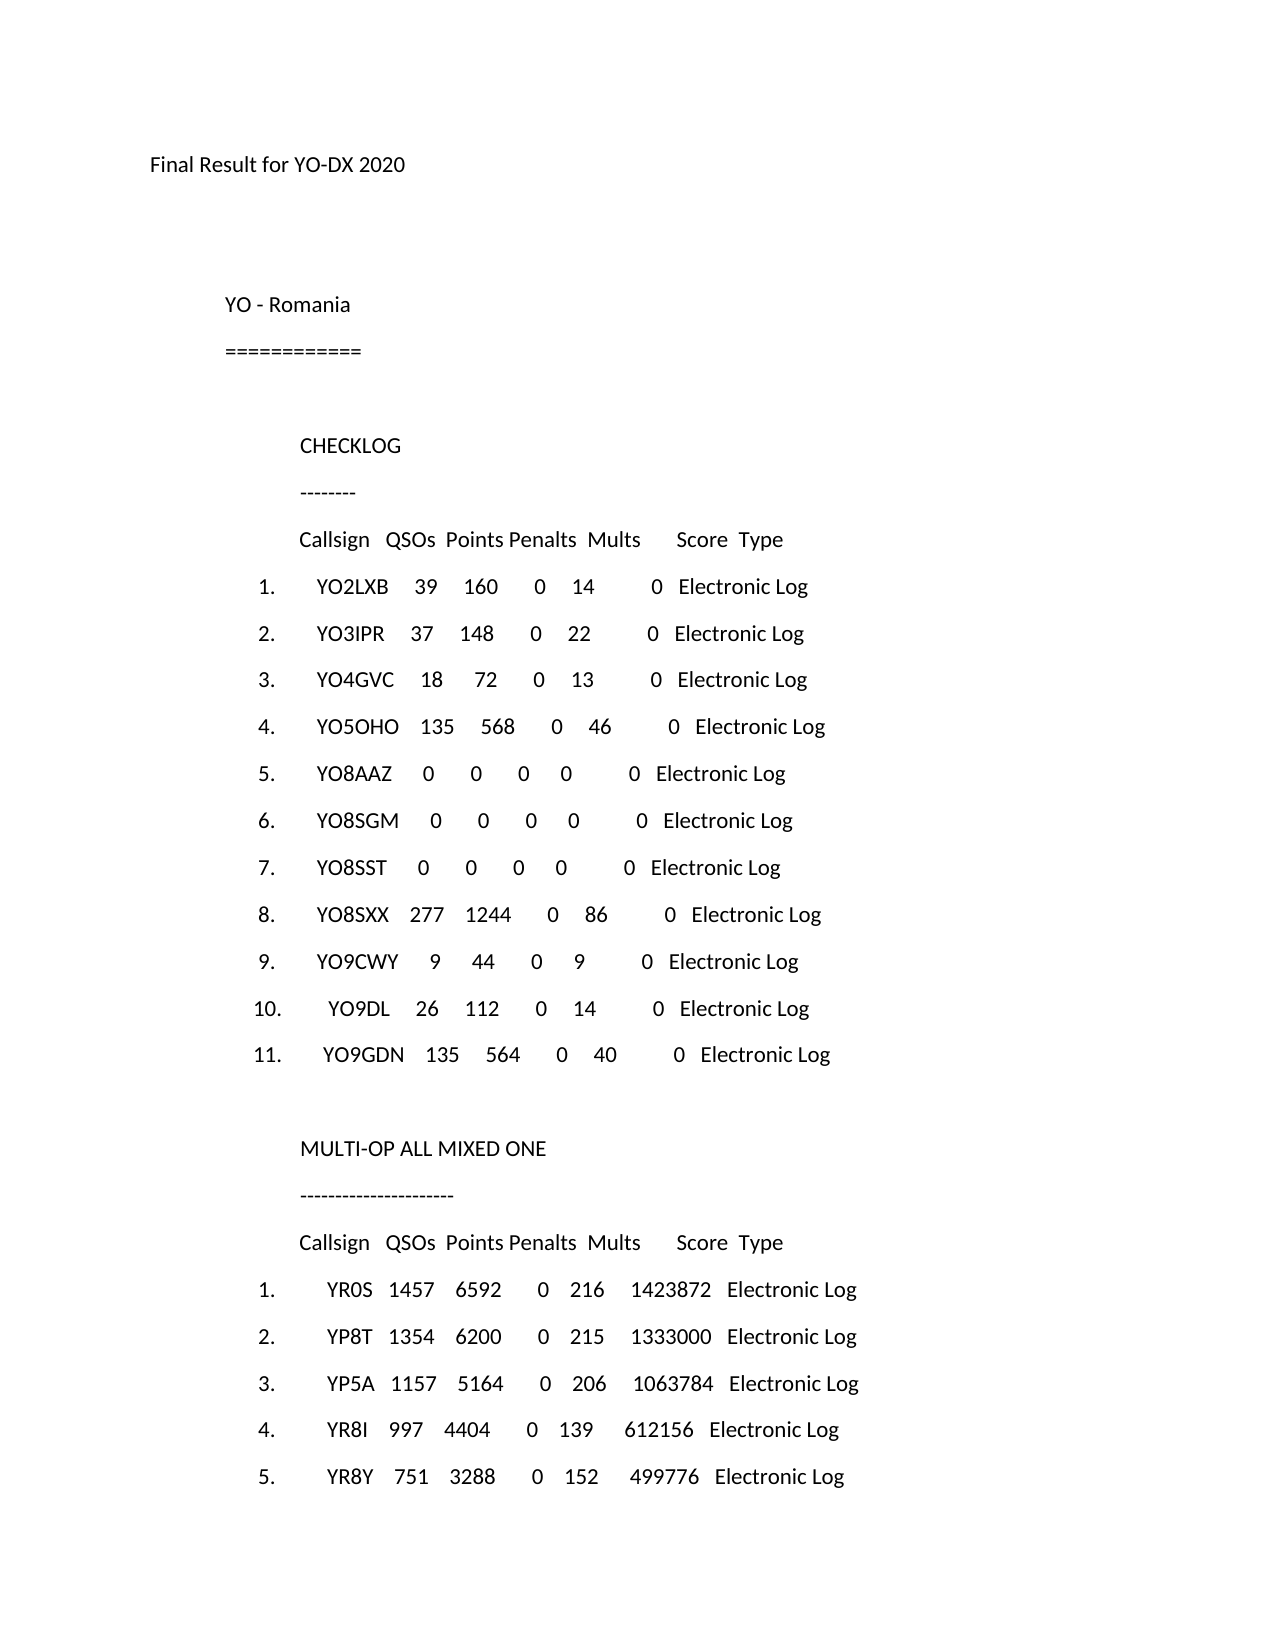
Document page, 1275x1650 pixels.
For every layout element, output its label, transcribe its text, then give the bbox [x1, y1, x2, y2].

text MULTI-OP ALL MIXED ONE [150, 1134, 1125, 1162]
text 8. YO8SXX 277 1244 0 86 0 Electronic Log [150, 900, 1125, 928]
text Callsign QSOs Points Penalts Mults Score Type [150, 525, 1125, 553]
text 2. YP8T 1354 6200 0 215 1333000 Electronic Log [150, 1322, 1125, 1350]
text Callsign QSOs Points Penalts Mults Score Type [150, 1228, 1125, 1256]
text -------- [150, 478, 1125, 506]
text 1. YR0S 1457 6592 0 216 1423872 Electronic Log [150, 1275, 1125, 1303]
text 5. YR8Y 751 3288 0 152 499776 Electronic Log [150, 1462, 1125, 1491]
text 11. YO9GDN 135 564 0 40 0 Electronic Log [150, 1041, 1125, 1069]
text 7. YO8SST 0 0 0 0 0 Electronic Log [150, 853, 1125, 881]
text YO - Romania [150, 291, 1125, 319]
text 9. YO9CWY 9 44 0 9 0 Electronic Log [150, 947, 1125, 975]
text ============ [150, 337, 1125, 366]
text 5. YO8AAZ 0 0 0 0 0 Electronic Log [150, 759, 1125, 787]
text 6. YO8SGM 0 0 0 0 0 Electronic Log [150, 806, 1125, 834]
text Final Result for YO-DX 2020 [150, 150, 1125, 178]
text 10. YO9DL 26 112 0 14 0 Electronic Log [150, 994, 1125, 1022]
text 2. YO3IPR 37 148 0 22 0 Electronic Log [150, 619, 1125, 647]
text CHECKLOG [150, 431, 1125, 459]
text 1. YO2LXB 39 160 0 14 0 Electronic Log [150, 572, 1125, 600]
text 3. YP5A 1157 5164 0 206 1063784 Electronic Log [150, 1369, 1125, 1397]
text 4. YO5OHO 135 568 0 46 0 Electronic Log [150, 712, 1125, 741]
text 4. YR8I 997 4404 0 139 612156 Electronic Log [150, 1416, 1125, 1444]
text ---------------------- [150, 1181, 1125, 1209]
text 3. YO4GVC 18 72 0 13 0 Electronic Log [150, 666, 1125, 694]
